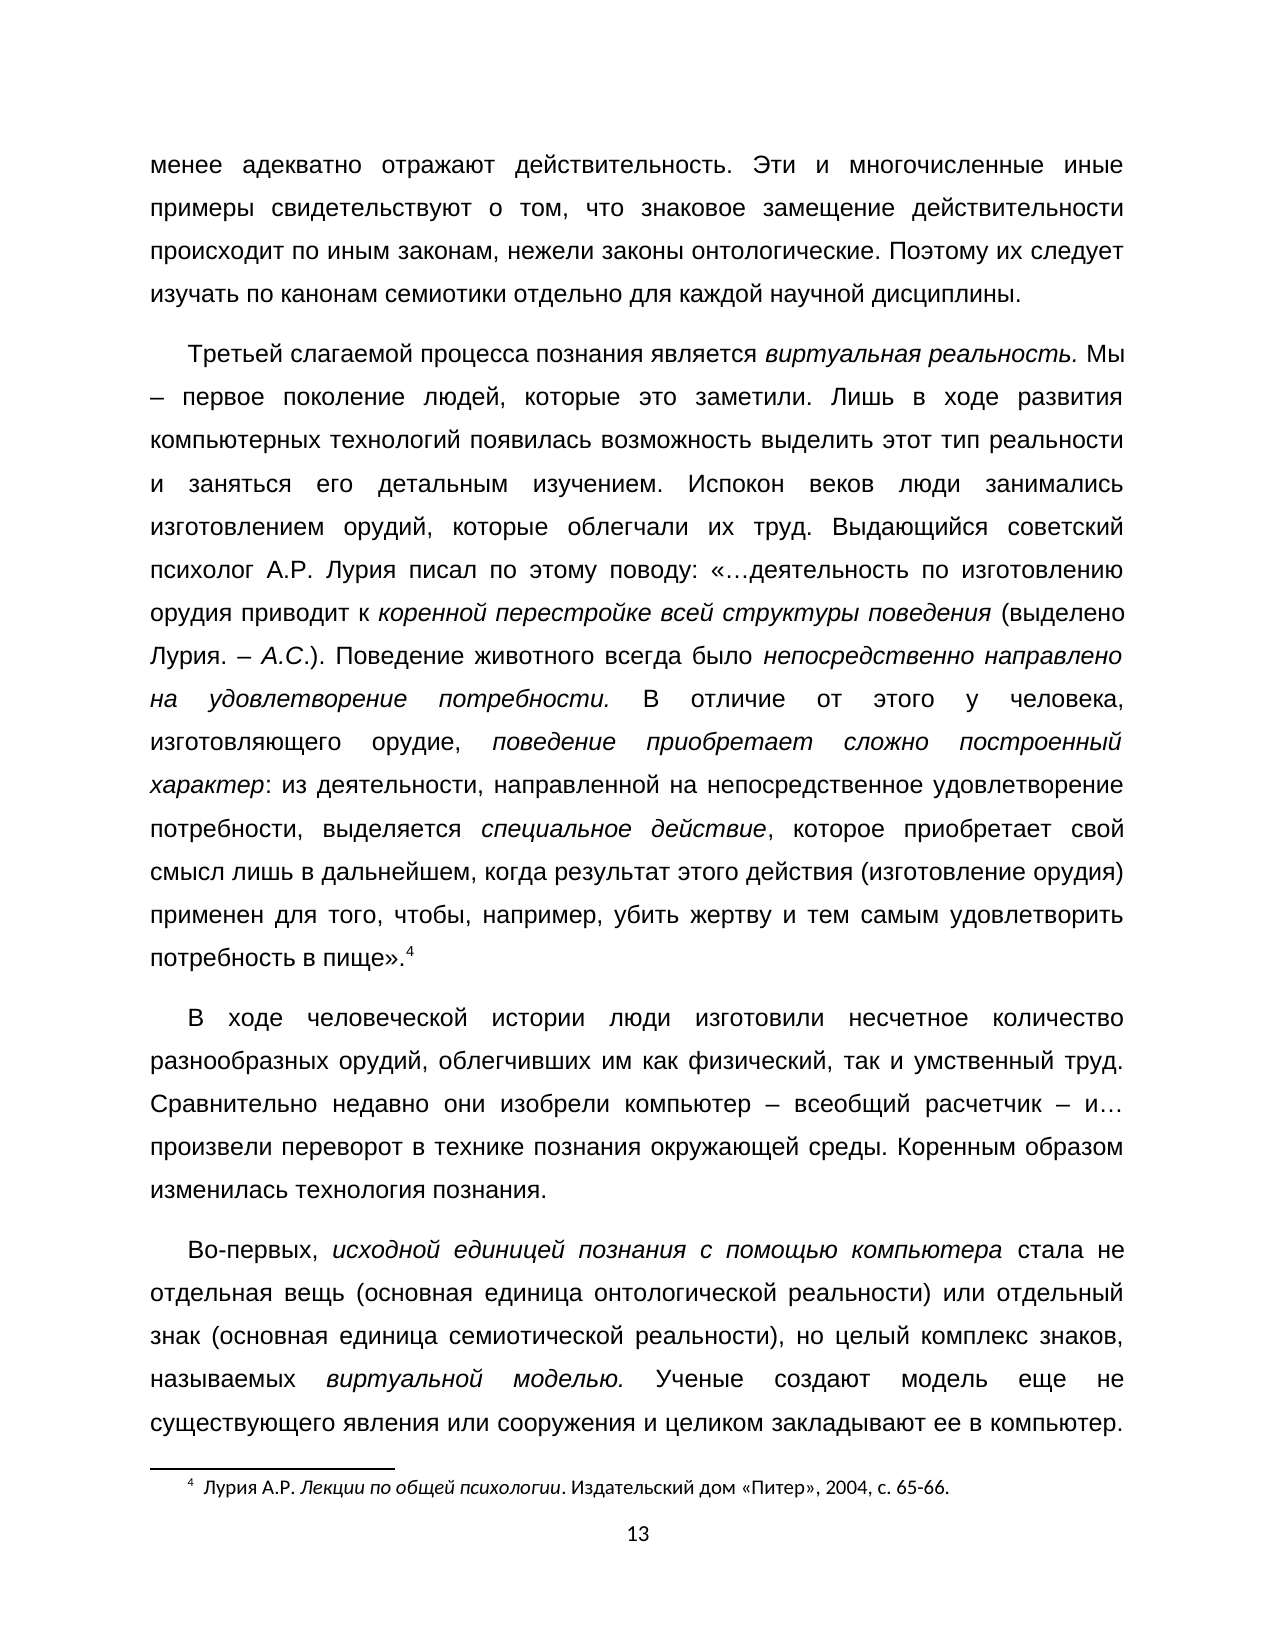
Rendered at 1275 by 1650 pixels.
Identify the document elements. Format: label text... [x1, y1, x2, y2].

text Третьей слагаемой процесса познания является виртуальная реальность. Мы – первое поколение людей, которые это заметили. Лишь в ходе развития компьютерных технологий появилась возможность выделить этот тип реальности и заняться его детальным изучением. Испокон веков люди занимались изготовлением орудий, которые облегчали их труд. Выдающийся советский психолог А.Р. Лурия писал по этому поводу: «…деятельность по изготовлению орудия приводит к коренной перестройке всей структуры поведения (выделено Лурия. – А.С.). Поведение животного всегда было непосредственно направлено на удовлетворение потребности. В отличие от этого у человека, изготовляющего орудие, поведение приобретает сложно построенный характер: из деятельности, направленной на непосредственное удовлетворение потребности, выделяется специальное действие, которое приобретает свой смысл лишь в дальнейшем, когда результат этого действия (изготовление орудия) применен для того, чтобы, например, убить жертву и тем самым удовлетворить потребность в пище». [150, 339, 1125, 972]
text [150, 1235, 1125, 1436]
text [150, 150, 1125, 308]
text В ходе человеческой истории люди изготовили несчетное количество разнообразных орудий, облегчивших им как физический, так и умственный труд. Сравнительно недавно они изобрели компьютер – всеобщий расчетчик – и… произвели переворот в технике познания окружающей среды. Коренным образом изменилась технология познания. [150, 1003, 1125, 1204]
